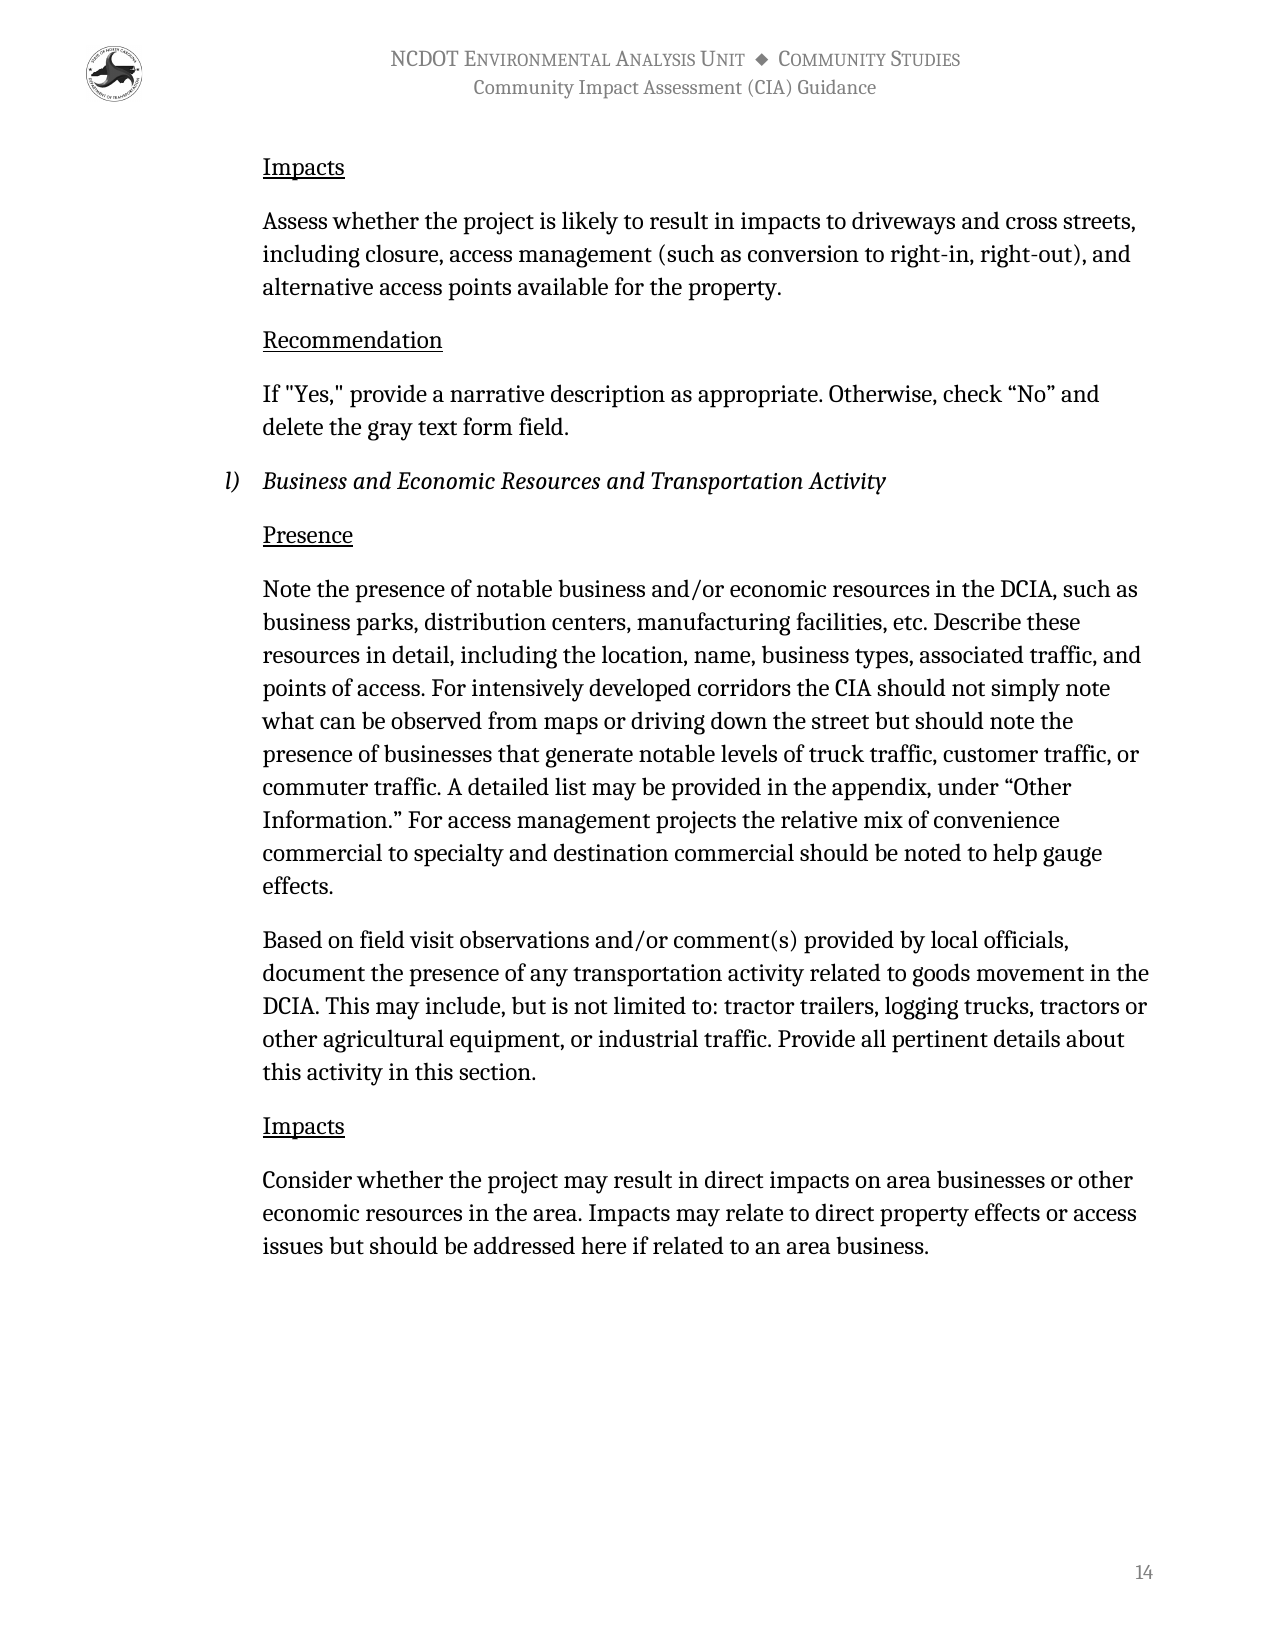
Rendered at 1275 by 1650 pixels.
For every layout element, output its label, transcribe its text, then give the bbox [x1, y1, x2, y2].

list Recommendation [262, 326, 1162, 355]
list Consider whether the project may result in direct impacts on area businesses or other economic resources in the area. Impacts may relate to direct property effects or access issues but should be addressed here if related to an area business. [262, 1166, 1162, 1261]
list Business and Economic Resources and Transportation Activity [225, 467, 1162, 496]
list Impacts [262, 1112, 1162, 1141]
list Based on field visit observations and/or comment(s) provided by local officials, document the presence of any transportation activity related to goods movement in the DCIA. This may include, but is not limited to: tractor trailers, logging trucks, tractors or other agricultural equipment, or industrial traffic. Provide all pertinent details about this activity in this section. [262, 926, 1162, 1087]
list Assess whether the project is likely to result in impacts to driveways and cross streets, including closure, access management (such as conversion to right-in, right-out), and alternative access points available for the property. [262, 207, 1162, 301]
list Impacts [262, 153, 1162, 181]
text Presence [262, 521, 1162, 550]
list If "Yes," provide a narrative description as appropriate. Otherwise, check “No” and delete the gray text form field. [262, 380, 1162, 442]
text Note the presence of notable business and/or economic resources in the DCIA, such as business parks, distribution centers, manufacturing facilities, etc. Describe these resources in detail, including the location, name, business types, associated traffic, and points of access. For intensively developed corridors the CIA should not simply note what can be observed from maps or driving down the street but should note the presence of businesses that generate notable levels of truck traffic, customer traffic, or commuter traffic. A detailed list may be provided in the appendix, under “Other Information.” For access management projects the relative mix of convenience commercial to specialty and destination commercial should be noted to help gauge effects. [262, 575, 1162, 901]
